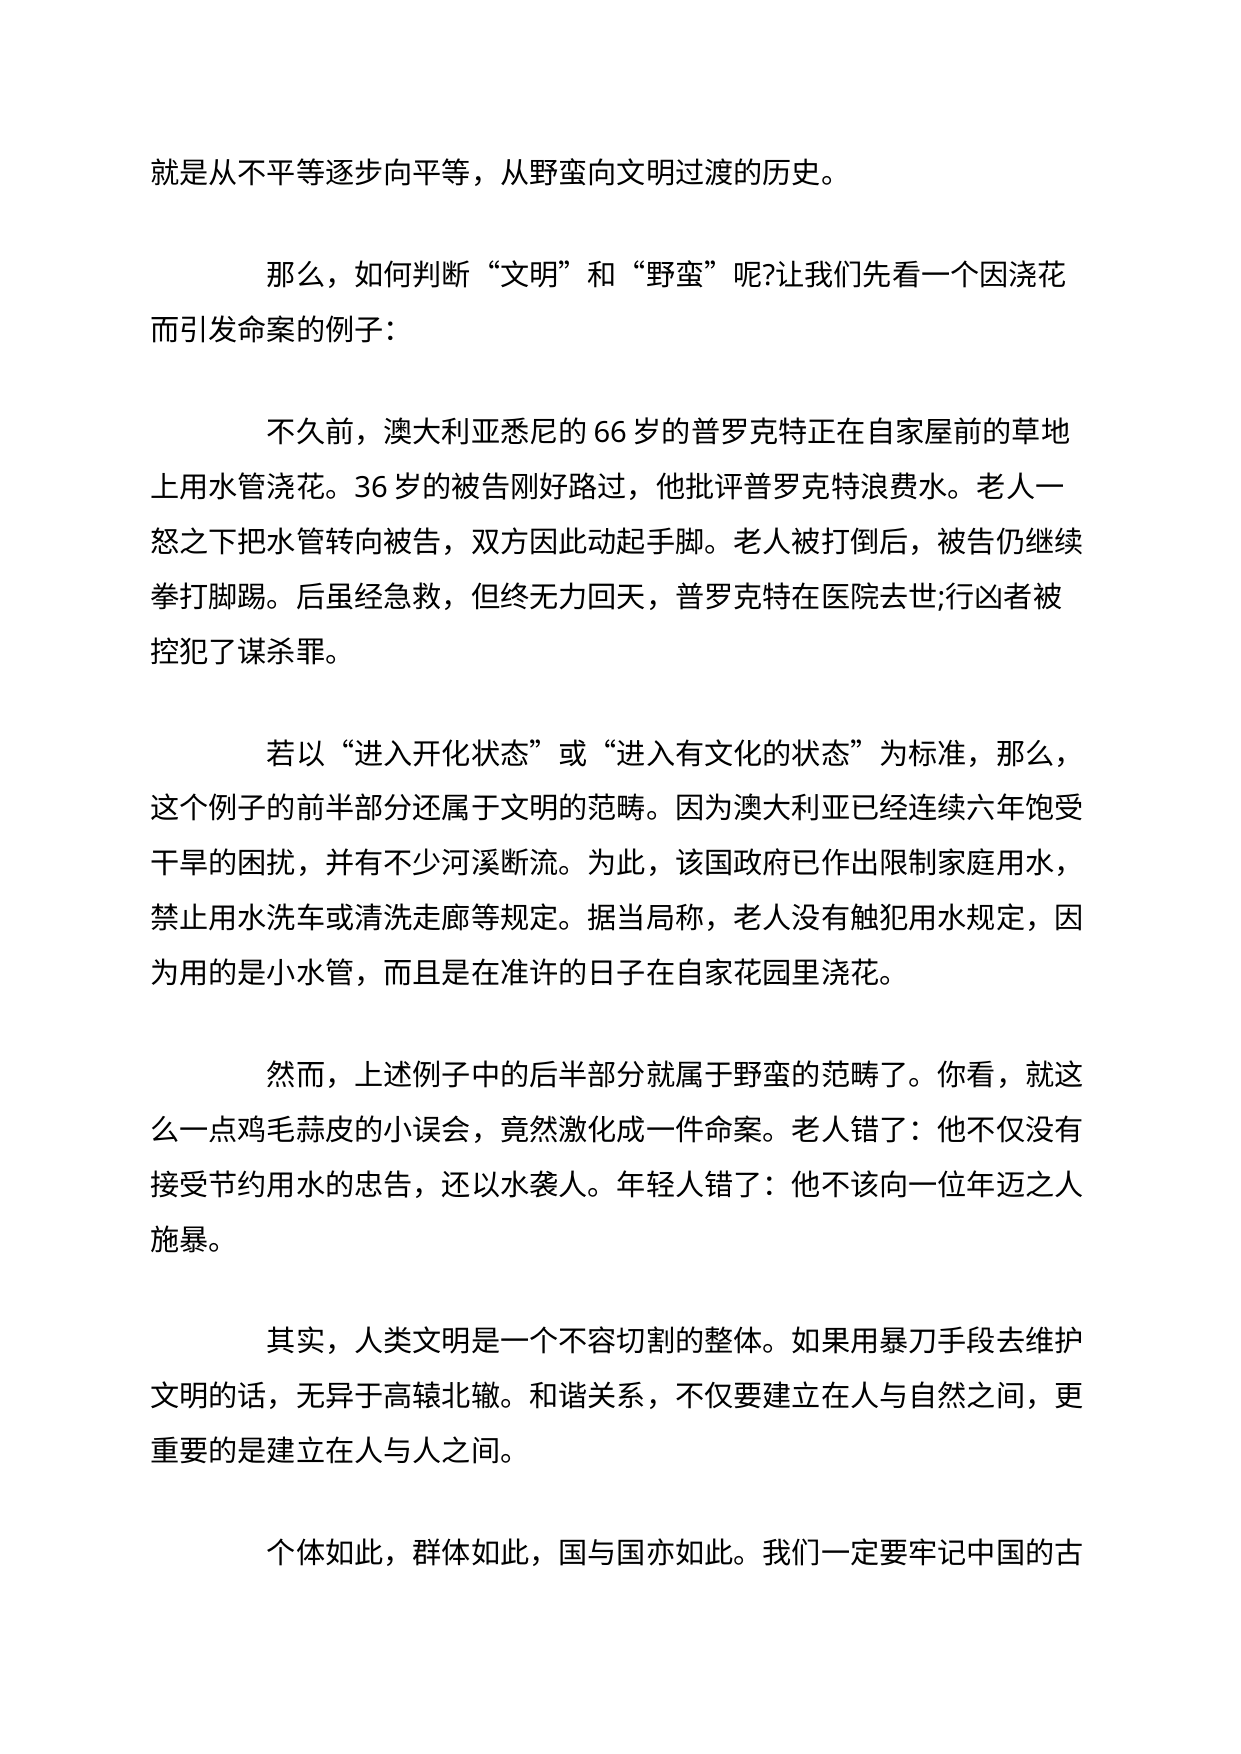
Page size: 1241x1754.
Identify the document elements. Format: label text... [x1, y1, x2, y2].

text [150, 1529, 1090, 1572]
text 其实，人类文明是一个不容切割的整体。如果用暴刀手段去维护文明的话，无异于高辕北辙。和谐关系，不仅要建立在人与自然之间，更重要的是建立在人与人之间。 [150, 1318, 1090, 1470]
text 然而，上述例子中的后半部分就属于野蛮的范畴了。你看，就这么一点鸡毛蒜皮的小误会，竟然激化成一件命案。老人错了：他不仅没有接受节约用水的忠告，还以水袭人。年轻人错了：他不该向一位年迈之人施暴。 [150, 1052, 1090, 1258]
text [150, 150, 1090, 192]
text 不久前，澳大利亚悉尼的66岁的普罗克特正在自家屋前的草地上用水管浇花。36岁的被告刚好路过，他批评普罗克特浪费水。老人一怒之下把水管转向被告，双方因此动起手脚。老人被打倒后，被告仍继续拳打脚踢。后虽经急救，但终无力回天，普罗克特在医院去世;行凶者被控犯了谋杀罪。 [150, 408, 1090, 671]
text 那么，如何判断“文明”和“野蛮”呢?让我们先看一个因浇花而引发命案的例子： [150, 252, 1090, 349]
text 若以“进入开化状态”或“进入有文化的状态”为标准，那么，这个例子的前半部分还属于文明的范畴。因为澳大利亚已经连续六年饱受干旱的困扰，并有不少河溪断流。为此，该国政府已作出限制家庭用水，禁止用水洗车或清洗走廊等规定。据当局称，老人没有触犯用水规定，因为用的是小水管，而且是在准许的日子在自家花园里浇花。 [150, 730, 1090, 992]
